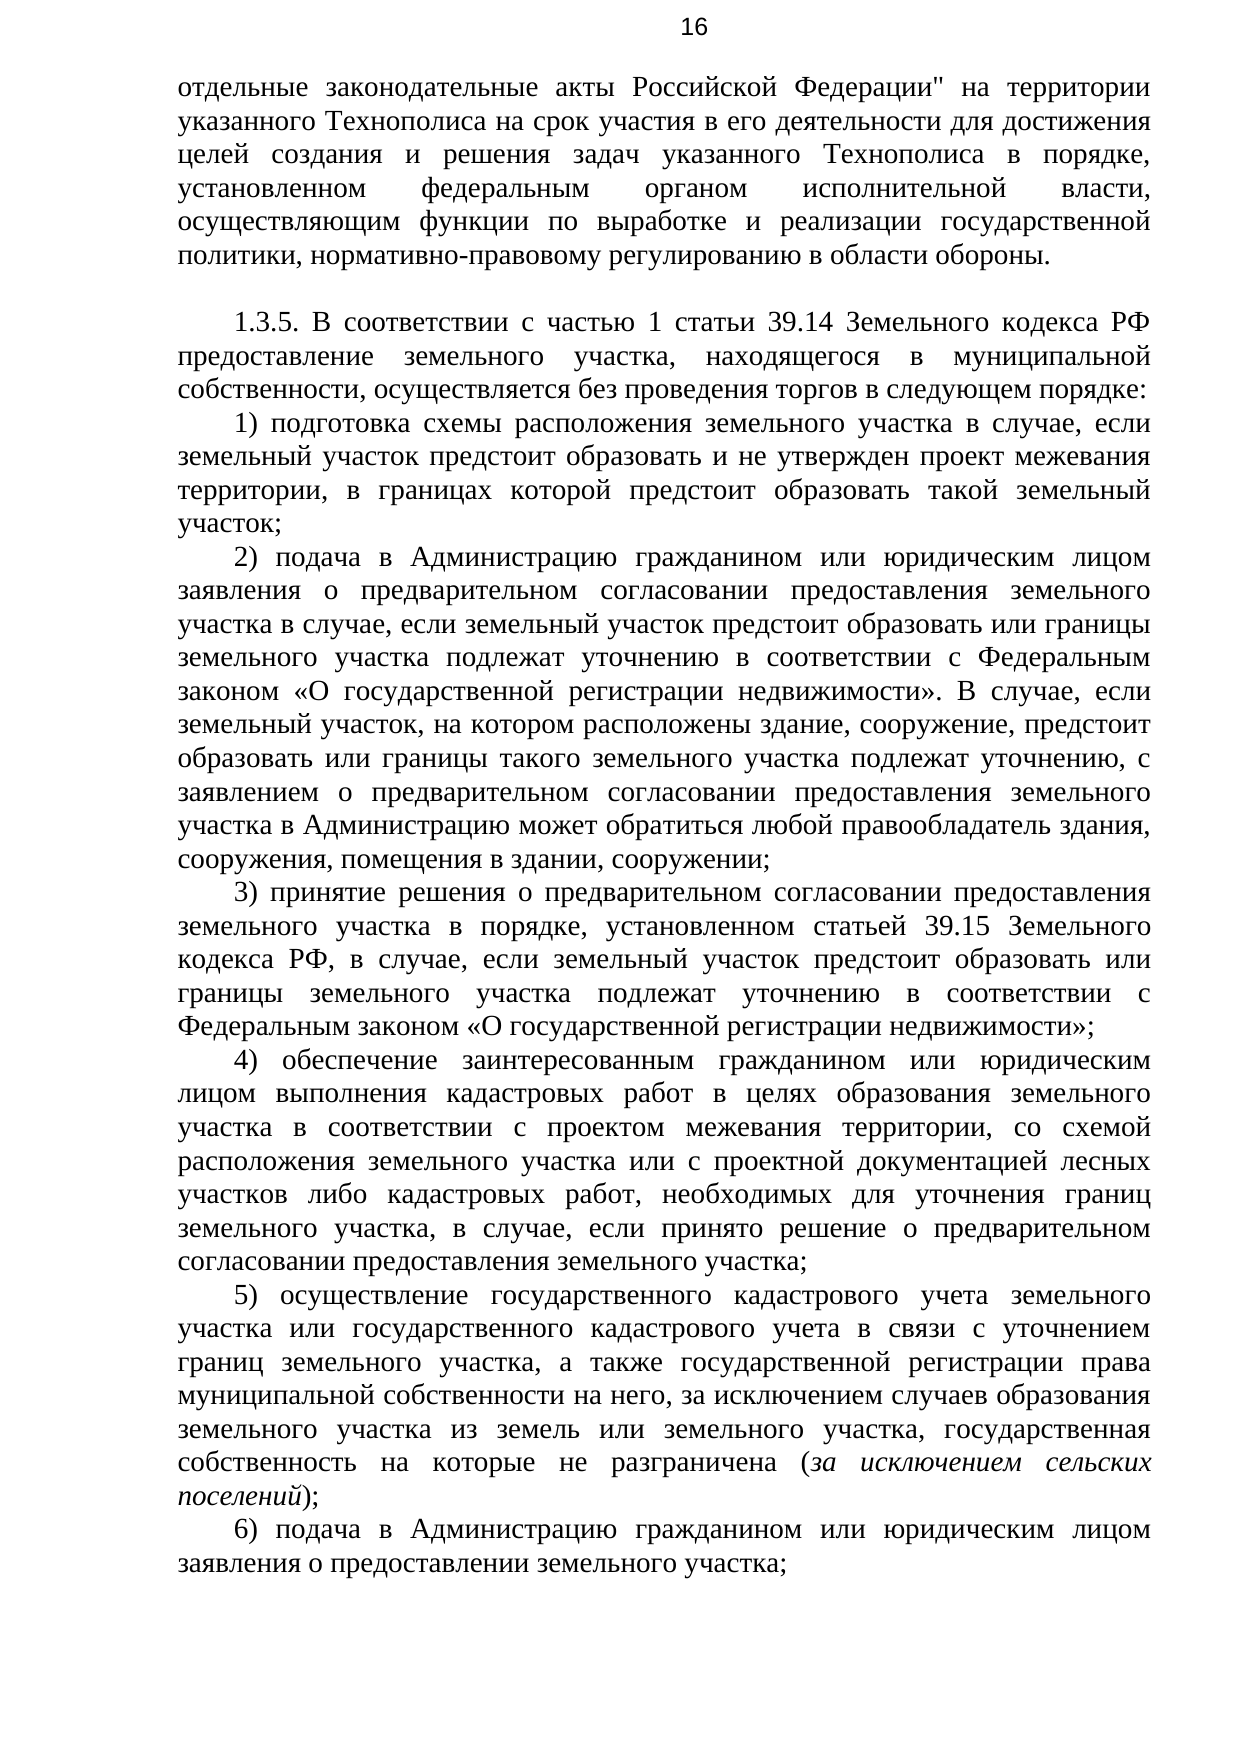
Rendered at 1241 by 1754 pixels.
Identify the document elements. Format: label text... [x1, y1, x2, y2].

text 5) осуществление государственного кадастрового учета земельного участка или государственного кадастрового учета в связи с уточнением границ земельного участка, а также государственной регистрации права муниципальной собственности на него, за исключением случаев образования земельного участка из земель или земельного участка, государственная собственность на которые не разграничена (за исключением сельских поселений); [177, 1277, 1152, 1512]
text 1) подготовка схемы расположения земельного участка в случае, если земельный участок предстоит образовать и не утвержден проект межевания территории, в границах которой предстоит образовать такой земельный участок; [177, 405, 1152, 539]
text 3) принятие решения о предварительном согласовании предоставления земельного участка в порядке, установленном статьей 39.15 Земельного кодекса РФ, в случае, если земельный участок предстоит образовать или границы земельного участка подлежат уточнению в соответствии с Федеральным законом «О государственной регистрации недвижимости»; [177, 874, 1152, 1042]
text 1.3.5. В соответствии с частью 1 статьи 39.14 Земельного кодекса РФ предоставление земельного участка, находящегося в муниципальной собственности, осуществляется без проведения торгов в следующем порядке: [177, 304, 1152, 405]
text 6) подача в Администрацию гражданином или юридическим лицом заявления о предоставлении земельного участка; [177, 1512, 1152, 1579]
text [177, 69, 1152, 271]
text 4) обеспечение заинтересованным гражданином или юридическим лицом выполнения кадастровых работ в целях образования земельного участка в соответствии с проектом межевания территории, со схемой расположения земельного участка или с проектной документацией лесных участков либо кадастровых работ, необходимых для уточнения границ земельного участка, в случае, если принято решение о предварительном согласовании предоставления земельного участка; [177, 1042, 1152, 1277]
text 2) подача в Администрацию гражданином или юридическим лицом заявления о предварительном согласовании предоставления земельного участка в случае, если земельный участок предстоит образовать или границы земельного участка подлежат уточнению в соответствии с Федеральным законом «О государственной регистрации недвижимости». В случае, если земельный участок, на котором расположены здание, сооружение, предстоит образовать или границы такого земельного участка подлежат уточнению, с заявлением о предварительном согласовании предоставления земельного участка в Администрацию может обратиться любой правообладатель здания, сооружения, помещения в здании, сооружении; [177, 539, 1152, 874]
